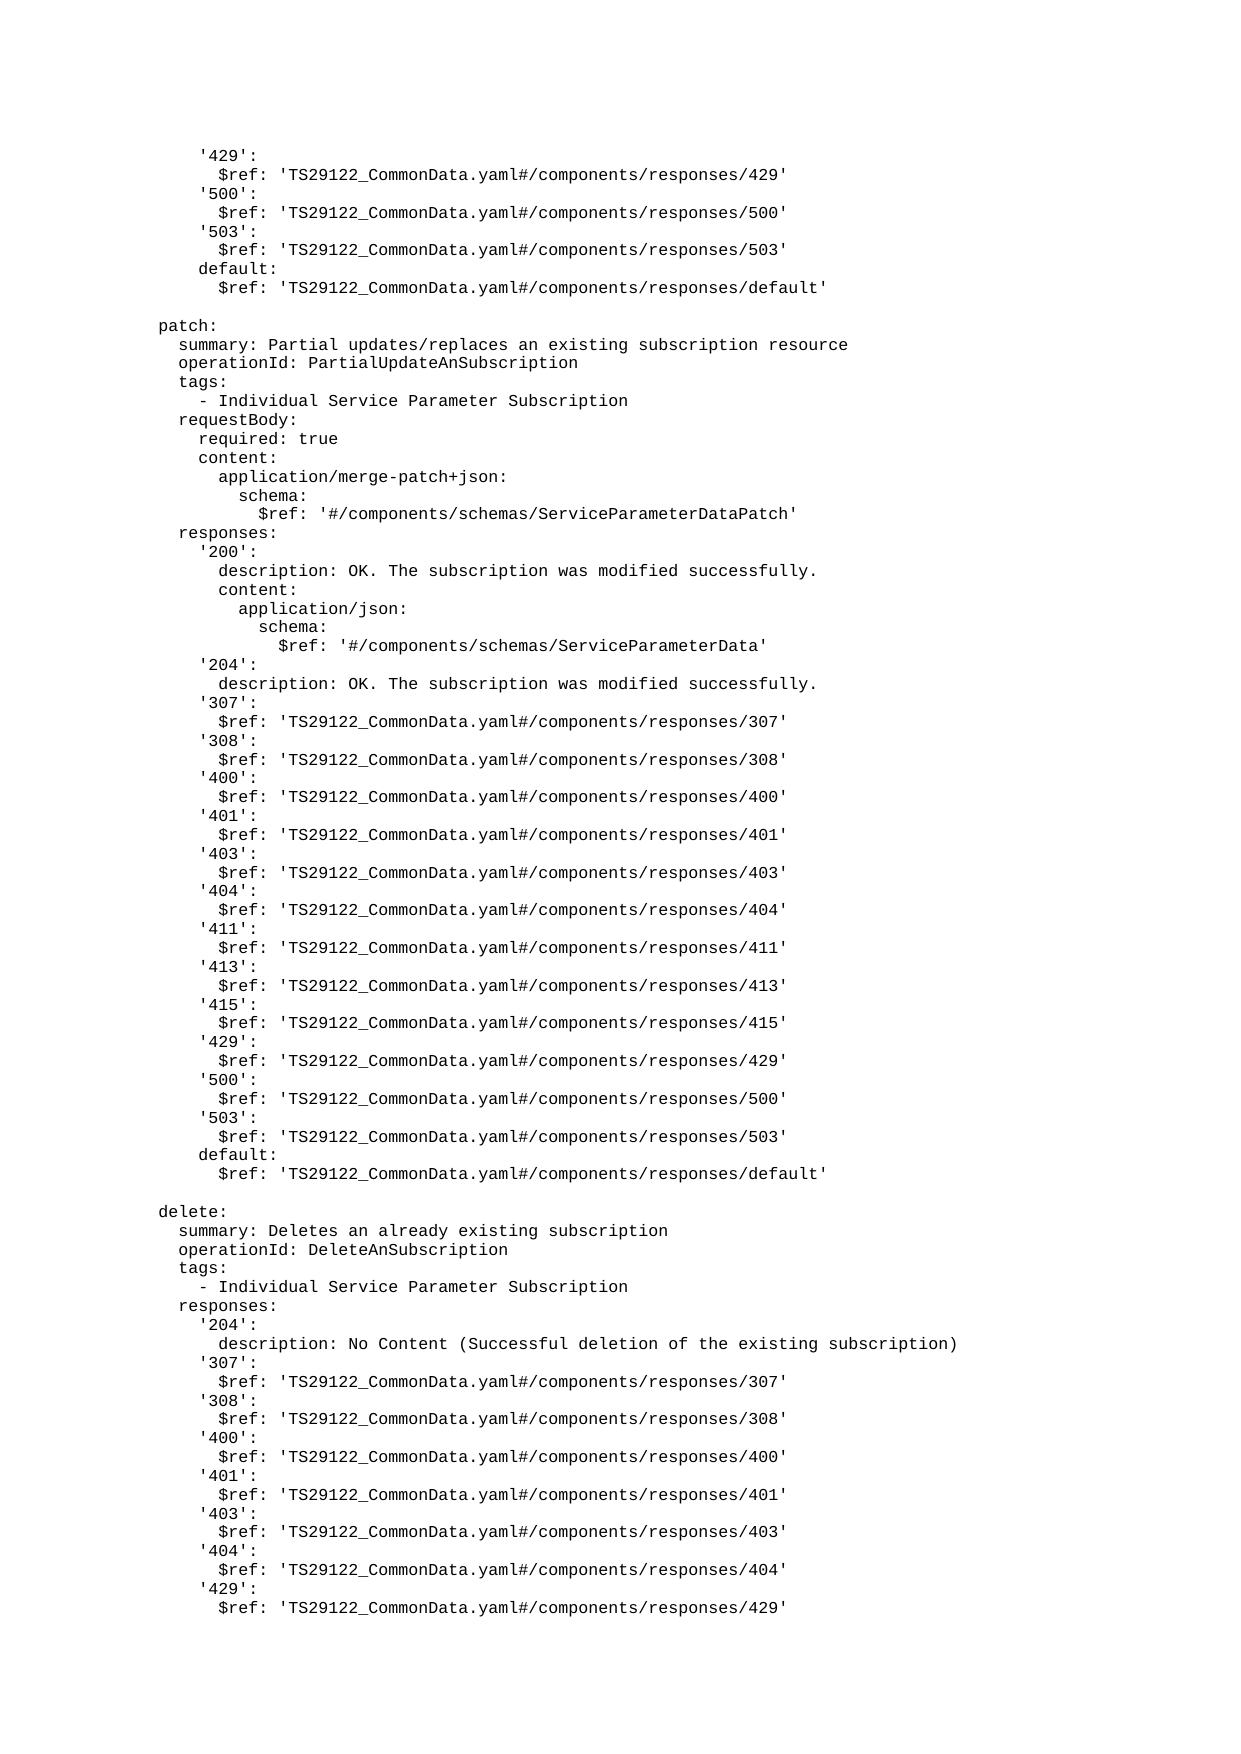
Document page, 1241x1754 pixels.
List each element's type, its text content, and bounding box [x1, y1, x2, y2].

text $ref: 'TS29122_CommonData.yaml#/components/responses/429' [118, 1053, 1122, 1072]
text responses: [118, 1298, 1122, 1317]
text $ref: 'TS29122_CommonData.yaml#/components/responses/503' [118, 1128, 1122, 1147]
text - Individual Service Parameter Subscription [118, 393, 1122, 412]
text '204': [118, 1317, 1122, 1336]
text tags: [118, 374, 1122, 393]
text '415': [118, 996, 1122, 1015]
text operationId: DeleteAnSubscription [118, 1241, 1122, 1260]
text $ref: '#/components/schemas/ServiceParameterDataPatch' [118, 506, 1122, 525]
text '400': [118, 770, 1122, 789]
text required: true [118, 431, 1122, 449]
text summary: Deletes an already existing subscription [118, 1222, 1122, 1241]
text $ref: 'TS29122_CommonData.yaml#/components/responses/403' [118, 1524, 1122, 1543]
text requestBody: [118, 412, 1122, 431]
text $ref: 'TS29122_CommonData.yaml#/components/responses/411' [118, 939, 1122, 958]
text $ref: 'TS29122_CommonData.yaml#/components/responses/308' [118, 1411, 1122, 1430]
text $ref: 'TS29122_CommonData.yaml#/components/responses/307' [118, 713, 1122, 732]
text '401': [118, 1467, 1122, 1486]
text '429': [118, 1034, 1122, 1053]
text patch: [118, 317, 1122, 336]
text '413': [118, 958, 1122, 977]
text '307': [118, 1354, 1122, 1373]
text operationId: PartialUpdateAnSubscription [118, 355, 1122, 374]
text $ref: 'TS29122_CommonData.yaml#/components/responses/500' [118, 204, 1122, 223]
text summary: Partial updates/replaces an existing subscription resource [118, 336, 1122, 355]
text $ref: 'TS29122_CommonData.yaml#/components/responses/401' [118, 1486, 1122, 1505]
text content: [118, 581, 1122, 600]
text $ref: 'TS29122_CommonData.yaml#/components/responses/429' [118, 167, 1122, 185]
text schema: [118, 487, 1122, 506]
text description: No Content (Successful deletion of the existing subscription) [118, 1336, 1122, 1354]
text '308': [118, 732, 1122, 751]
text $ref: 'TS29122_CommonData.yaml#/components/responses/308' [118, 751, 1122, 770]
text $ref: 'TS29122_CommonData.yaml#/components/responses/400' [118, 1449, 1122, 1467]
text $ref: 'TS29122_CommonData.yaml#/components/responses/503' [118, 242, 1122, 261]
text '307': [118, 694, 1122, 713]
text default: [118, 1147, 1122, 1166]
text '204': [118, 657, 1122, 676]
text $ref: 'TS29122_CommonData.yaml#/components/responses/default' [118, 1166, 1122, 1185]
text - Individual Service Parameter Subscription [118, 1279, 1122, 1298]
text $ref: 'TS29122_CommonData.yaml#/components/responses/413' [118, 977, 1122, 996]
text '429': [118, 148, 1122, 167]
text $ref: 'TS29122_CommonData.yaml#/components/responses/415' [118, 1015, 1122, 1034]
text '503': [118, 223, 1122, 242]
text '500': [118, 185, 1122, 204]
text delete: [118, 1203, 1122, 1222]
text description: OK. The subscription was modified successfully. [118, 676, 1122, 694]
text '403': [118, 1505, 1122, 1524]
text '411': [118, 921, 1122, 939]
text '429': [118, 1581, 1122, 1599]
text content: [118, 449, 1122, 468]
text default: [118, 261, 1122, 280]
text $ref: 'TS29122_CommonData.yaml#/components/responses/400' [118, 789, 1122, 808]
text '404': [118, 883, 1122, 902]
text responses: [118, 525, 1122, 544]
text $ref: '#/components/schemas/ServiceParameterData' [118, 638, 1122, 657]
text $ref: 'TS29122_CommonData.yaml#/components/responses/401' [118, 826, 1122, 845]
text '400': [118, 1430, 1122, 1449]
text application/json: [118, 600, 1122, 619]
text '200': [118, 544, 1122, 562]
text $ref: 'TS29122_CommonData.yaml#/components/responses/429' [118, 1599, 1122, 1618]
text '401': [118, 808, 1122, 826]
text application/merge-patch+json: [118, 468, 1122, 487]
text '308': [118, 1392, 1122, 1411]
text $ref: 'TS29122_CommonData.yaml#/components/responses/404' [118, 1562, 1122, 1581]
text $ref: 'TS29122_CommonData.yaml#/components/responses/307' [118, 1373, 1122, 1392]
text '500': [118, 1072, 1122, 1090]
text $ref: 'TS29122_CommonData.yaml#/components/responses/403' [118, 864, 1122, 883]
text $ref: 'TS29122_CommonData.yaml#/components/responses/500' [118, 1090, 1122, 1109]
text schema: [118, 619, 1122, 638]
text description: OK. The subscription was modified successfully. [118, 562, 1122, 581]
text $ref: 'TS29122_CommonData.yaml#/components/responses/default' [118, 280, 1122, 298]
text '503': [118, 1109, 1122, 1128]
text $ref: 'TS29122_CommonData.yaml#/components/responses/404' [118, 902, 1122, 921]
text tags: [118, 1260, 1122, 1279]
text '404': [118, 1543, 1122, 1562]
text '403': [118, 845, 1122, 864]
